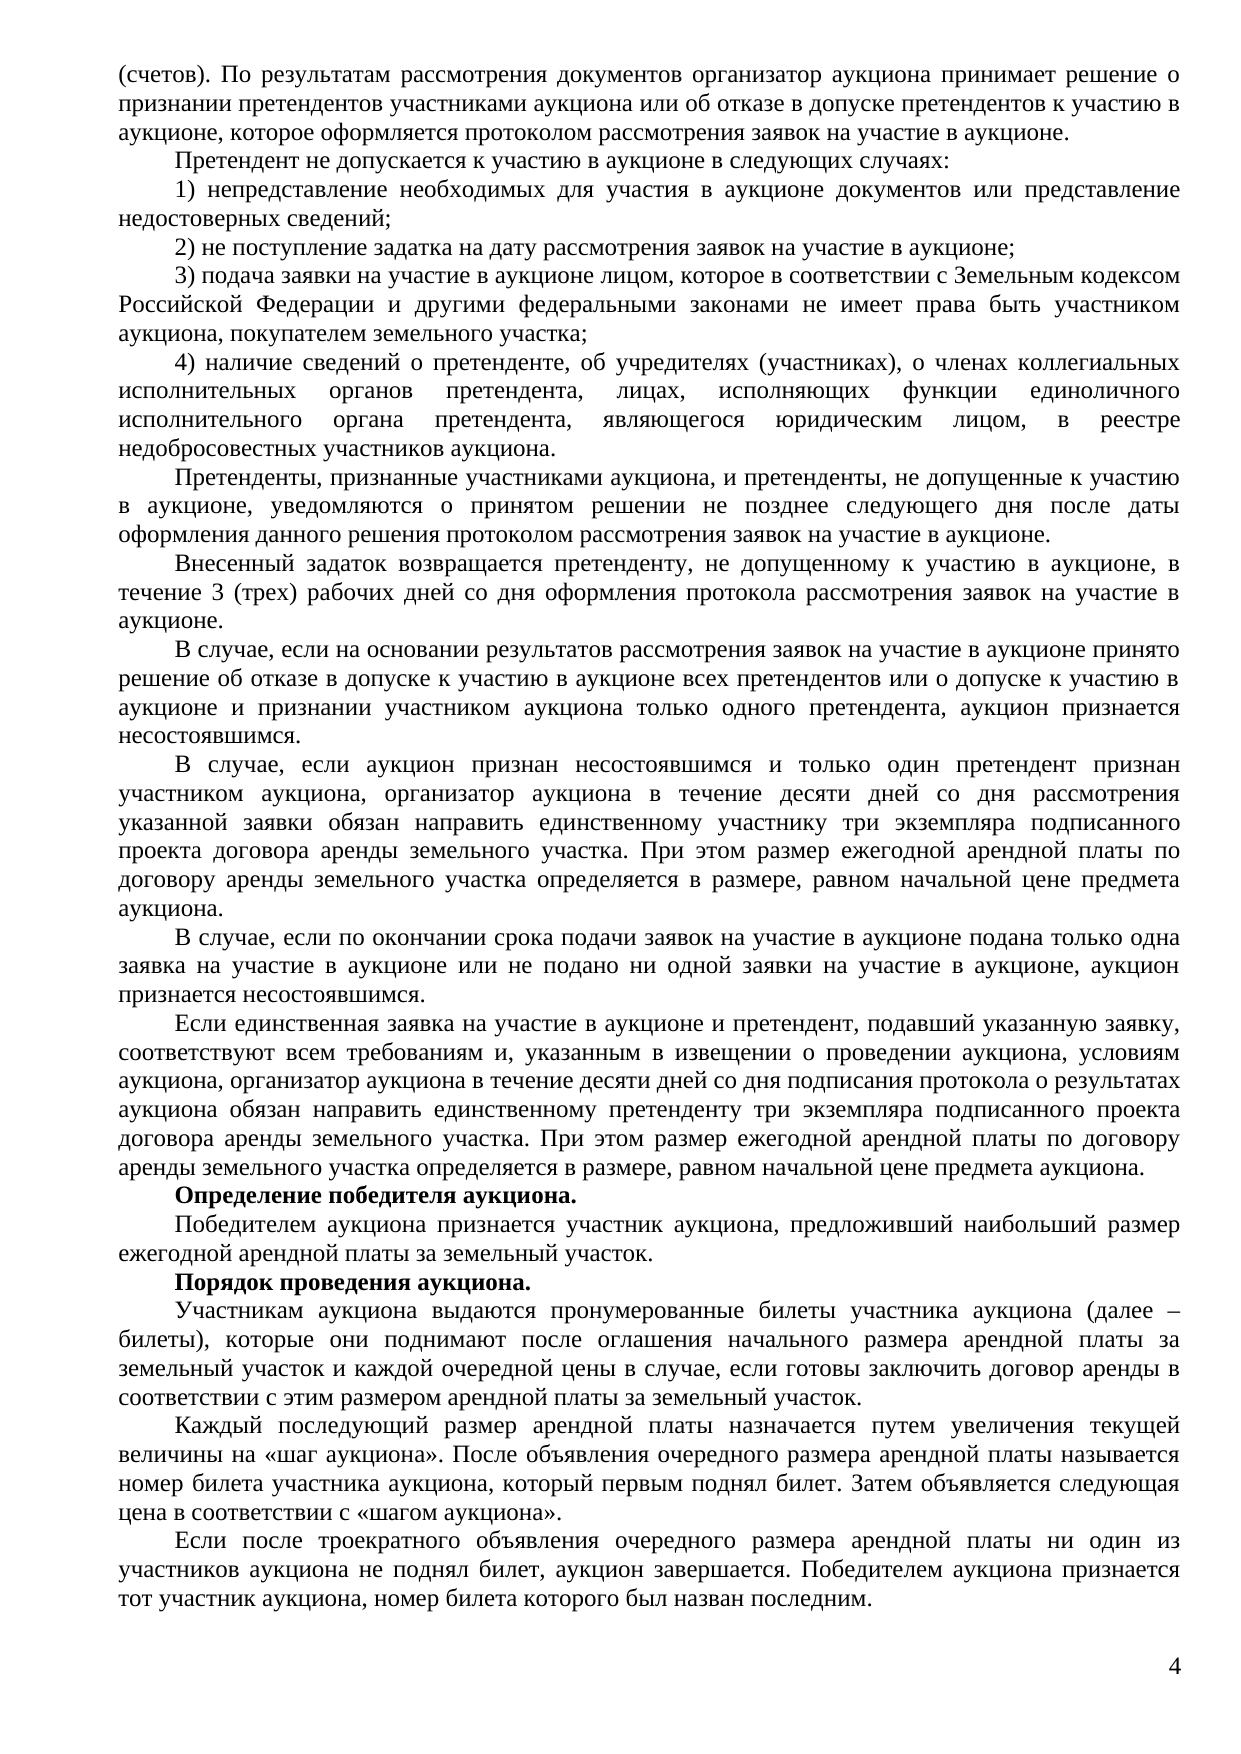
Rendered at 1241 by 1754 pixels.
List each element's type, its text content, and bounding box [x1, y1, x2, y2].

text 3) подача заявки на участие в аукционе лицом, которое в соответствии с Земельным кодексом Российской Федерации и другими федеральными законами не имеет права быть участником аукциона, покупателем земельного участка; [118, 260, 1181, 347]
text 2) не поступление задатка на дату рассмотрения заявок на участие в аукционе; [118, 232, 1181, 260]
text Если после троекратного объявления очередного размера арендной платы ни один из участников аукциона не поднял билет, аукцион завершается. Победителем аукциона признается тот участник аукциона, номер билета которого был назван последним. [118, 1525, 1181, 1612]
text Претендент не допускается к участию в аукционе в следующих случаях: [118, 145, 1181, 174]
text В случае, если на основании результатов рассмотрения заявок на участие в аукционе принято решение об отказе в допуске к участию в аукционе всех претендентов или о допуске к участию в аукционе и признании участником аукциона только одного претендента, аукцион признается несостоявшимся. [118, 634, 1181, 749]
text Определение победителя аукциона. [118, 1180, 1181, 1209]
text 1) непредставление необходимых для участия в аукционе документов или представление недостоверных сведений; [118, 174, 1181, 232]
text 4) наличие сведений о претенденте, об учредителях (участниках), о членах коллегиальных исполнительных органов претендента, лицах, исполняющих функции единоличного исполнительного органа претендента, являющегося юридическим лицом, в реестре недобросовестных участников аукциона. [118, 347, 1181, 462]
text Участникам аукциона выдаются пронумерованные билеты участника аукциона (далее – билеты), которые они поднимают после оглашения начального размера арендной платы за земельный участок и каждой очередной цены в случае, если готовы заключить договор аренды в соответствии с этим размером арендной платы за земельный участок. [118, 1295, 1181, 1410]
text В случае, если по окончании срока подачи заявок на участие в аукционе подана только одна заявка на участие в аукционе или не подано ни одной заявки на участие в аукционе, аукцион признается несостоявшимся. [118, 922, 1181, 1008]
text Порядок проведения аукциона. [118, 1267, 1181, 1295]
text Каждый последующий размер арендной платы назначается путем увеличения текущей величины на «шаг аукциона». После объявления очередного размера арендной платы называется номер билета участника аукциона, который первым поднял билет. Затем объявляется следующая цена в соответствии с «шагом аукциона». [118, 1410, 1181, 1525]
text Внесенный задаток возвращается претенденту, не допущенному к участию в аукционе, в течение 3 (трех) рабочих дней со дня оформления протокола рассмотрения заявок на участие в аукционе. [118, 548, 1181, 634]
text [118, 59, 1181, 145]
text Претенденты, признанные участниками аукциона, и претенденты, не допущенные к участию в аукционе, уведомляются о принятом решении не позднее следующего дня после даты оформления данного решения протоколом рассмотрения заявок на участие в аукционе. [118, 462, 1181, 548]
text Победителем аукциона признается участник аукциона, предложивший наибольший размер ежегодной арендной платы за земельный участок. [118, 1209, 1181, 1267]
text Если единственная заявка на участие в аукционе и претендент, подавший указанную заявку, соответствуют всем требованиям и, указанным в извещении о проведении аукциона, условиям аукциона, организатор аукциона в течение десяти дней со дня подписания протокола о результатах аукциона обязан направить единственному претенденту три экземпляра подписанного проекта договора аренды земельного участка. При этом размер ежегодной арендной платы по договору аренды земельного участка определяется в размере, равном начальной цене предмета аукциона. [118, 1008, 1181, 1180]
text В случае, если аукцион признан несостоявшимся и только один претендент признан участником аукциона, организатор аукциона в течение десяти дней со дня рассмотрения указанной заявки обязан направить единственному участнику три экземпляра подписанного проекта договора аренды земельного участка. При этом размер ежегодной арендной платы по договору аренды земельного участка определяется в размере, равном начальной цене предмета аукциона. [118, 749, 1181, 922]
